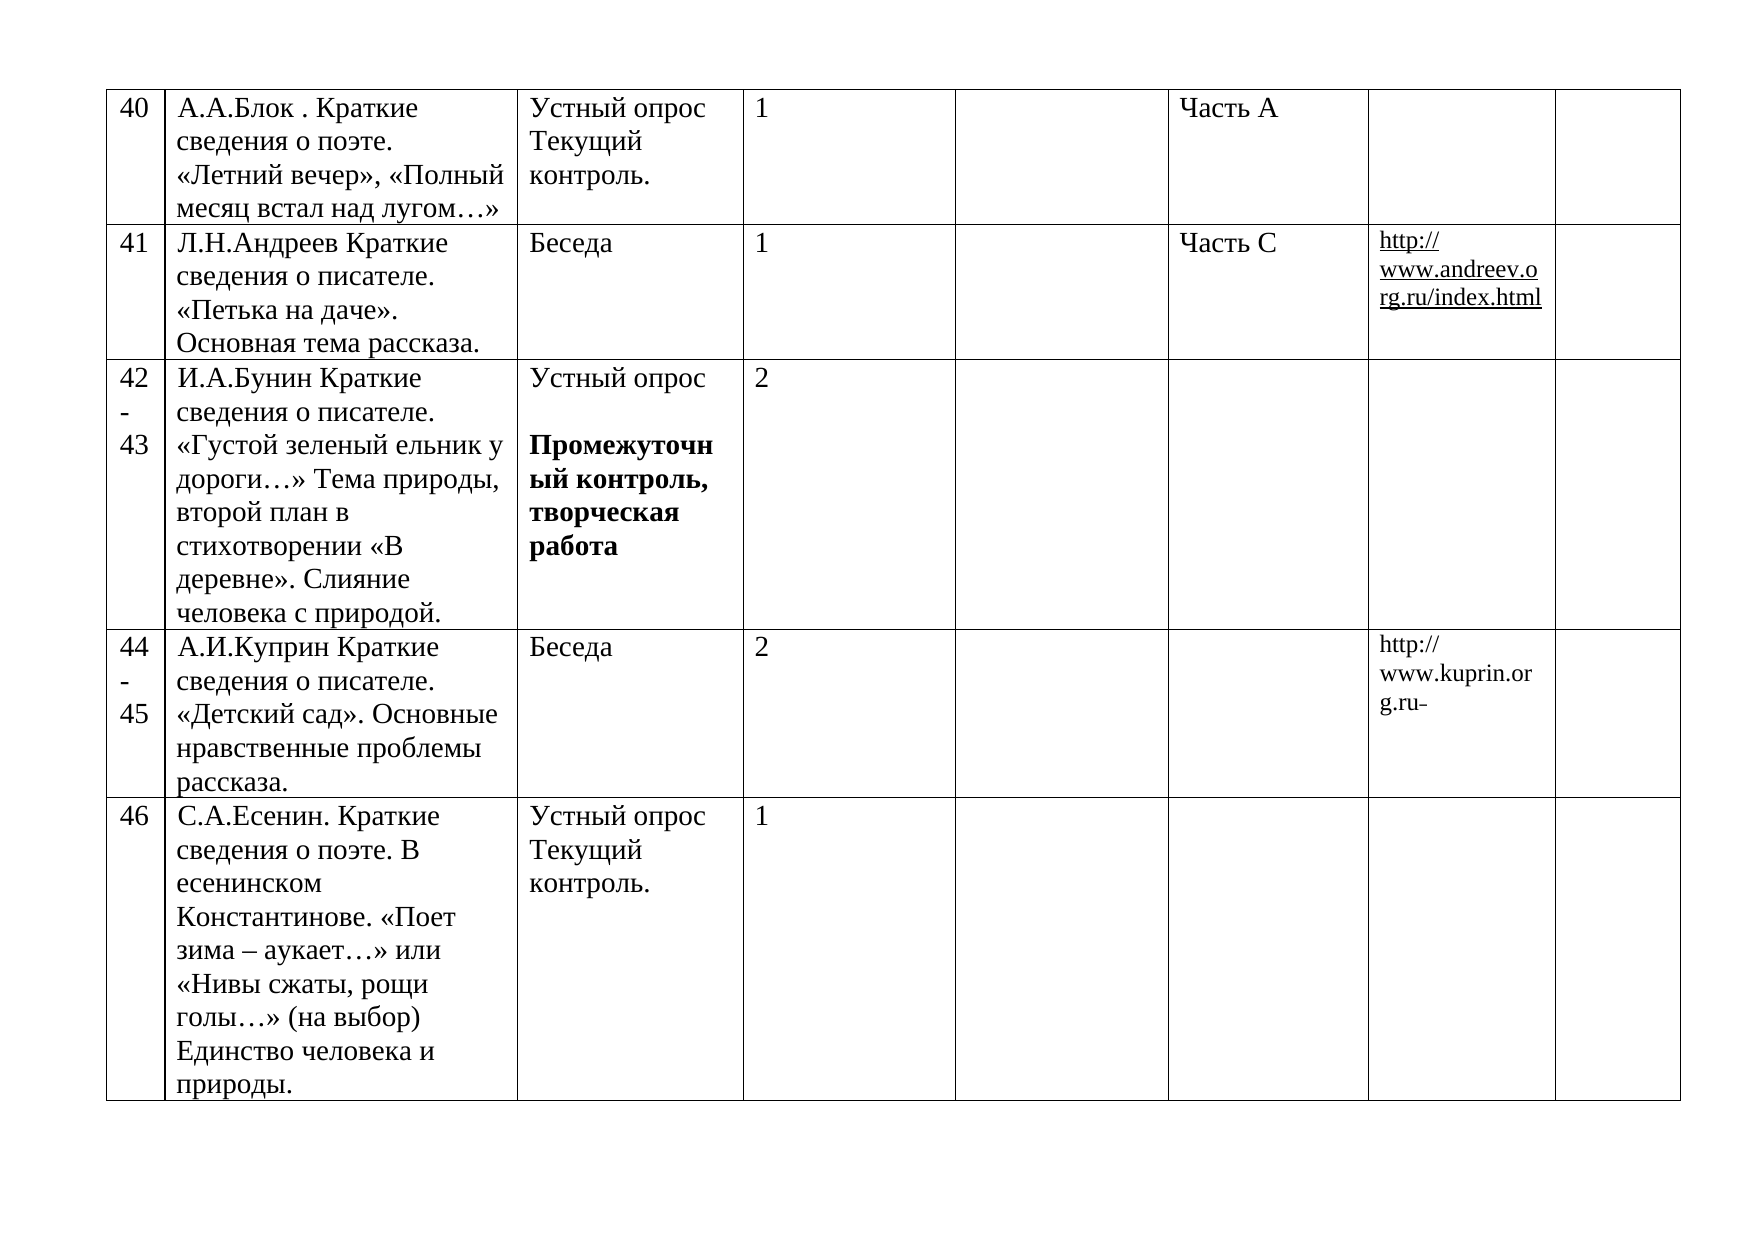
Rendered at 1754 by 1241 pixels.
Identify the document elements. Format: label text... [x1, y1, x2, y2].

table_cell [956, 225, 1168, 359]
table_cell [1369, 360, 1555, 628]
table_cell Часть А [1169, 90, 1368, 224]
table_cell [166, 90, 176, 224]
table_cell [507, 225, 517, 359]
table_cell [1369, 90, 1555, 224]
table_cell [1556, 90, 1680, 224]
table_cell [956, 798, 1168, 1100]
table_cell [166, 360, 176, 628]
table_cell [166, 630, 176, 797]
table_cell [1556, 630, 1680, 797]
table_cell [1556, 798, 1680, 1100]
table_cell 42-43 [107, 360, 164, 628]
table_cell 2 [744, 360, 955, 628]
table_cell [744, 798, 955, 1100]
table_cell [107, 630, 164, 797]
table_cell http://www.andreev.org.ru/index.html [1369, 225, 1555, 359]
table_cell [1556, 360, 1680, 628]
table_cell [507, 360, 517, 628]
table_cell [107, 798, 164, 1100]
table_cell Беседа [518, 225, 743, 359]
table_cell Устный опрос Промежуточный контроль, творческая работа [518, 360, 743, 628]
table_cell [1169, 360, 1368, 628]
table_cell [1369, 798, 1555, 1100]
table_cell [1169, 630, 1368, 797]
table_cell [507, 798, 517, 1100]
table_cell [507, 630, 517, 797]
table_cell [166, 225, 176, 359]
table_cell Устный опрос Текущий контроль. [518, 90, 743, 224]
table_cell [956, 360, 1168, 628]
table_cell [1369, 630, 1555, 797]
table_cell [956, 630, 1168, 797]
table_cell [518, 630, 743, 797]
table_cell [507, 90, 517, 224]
table_cell 1 [744, 225, 955, 359]
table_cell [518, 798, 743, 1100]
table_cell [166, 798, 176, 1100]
table_cell Часть С [1169, 225, 1368, 359]
table_cell [956, 90, 1168, 224]
table_cell 1 [744, 90, 955, 224]
table_cell 41 [107, 225, 164, 359]
table_cell 40 [107, 90, 164, 224]
table_cell [1556, 225, 1680, 359]
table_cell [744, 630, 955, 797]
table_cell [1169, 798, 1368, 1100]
